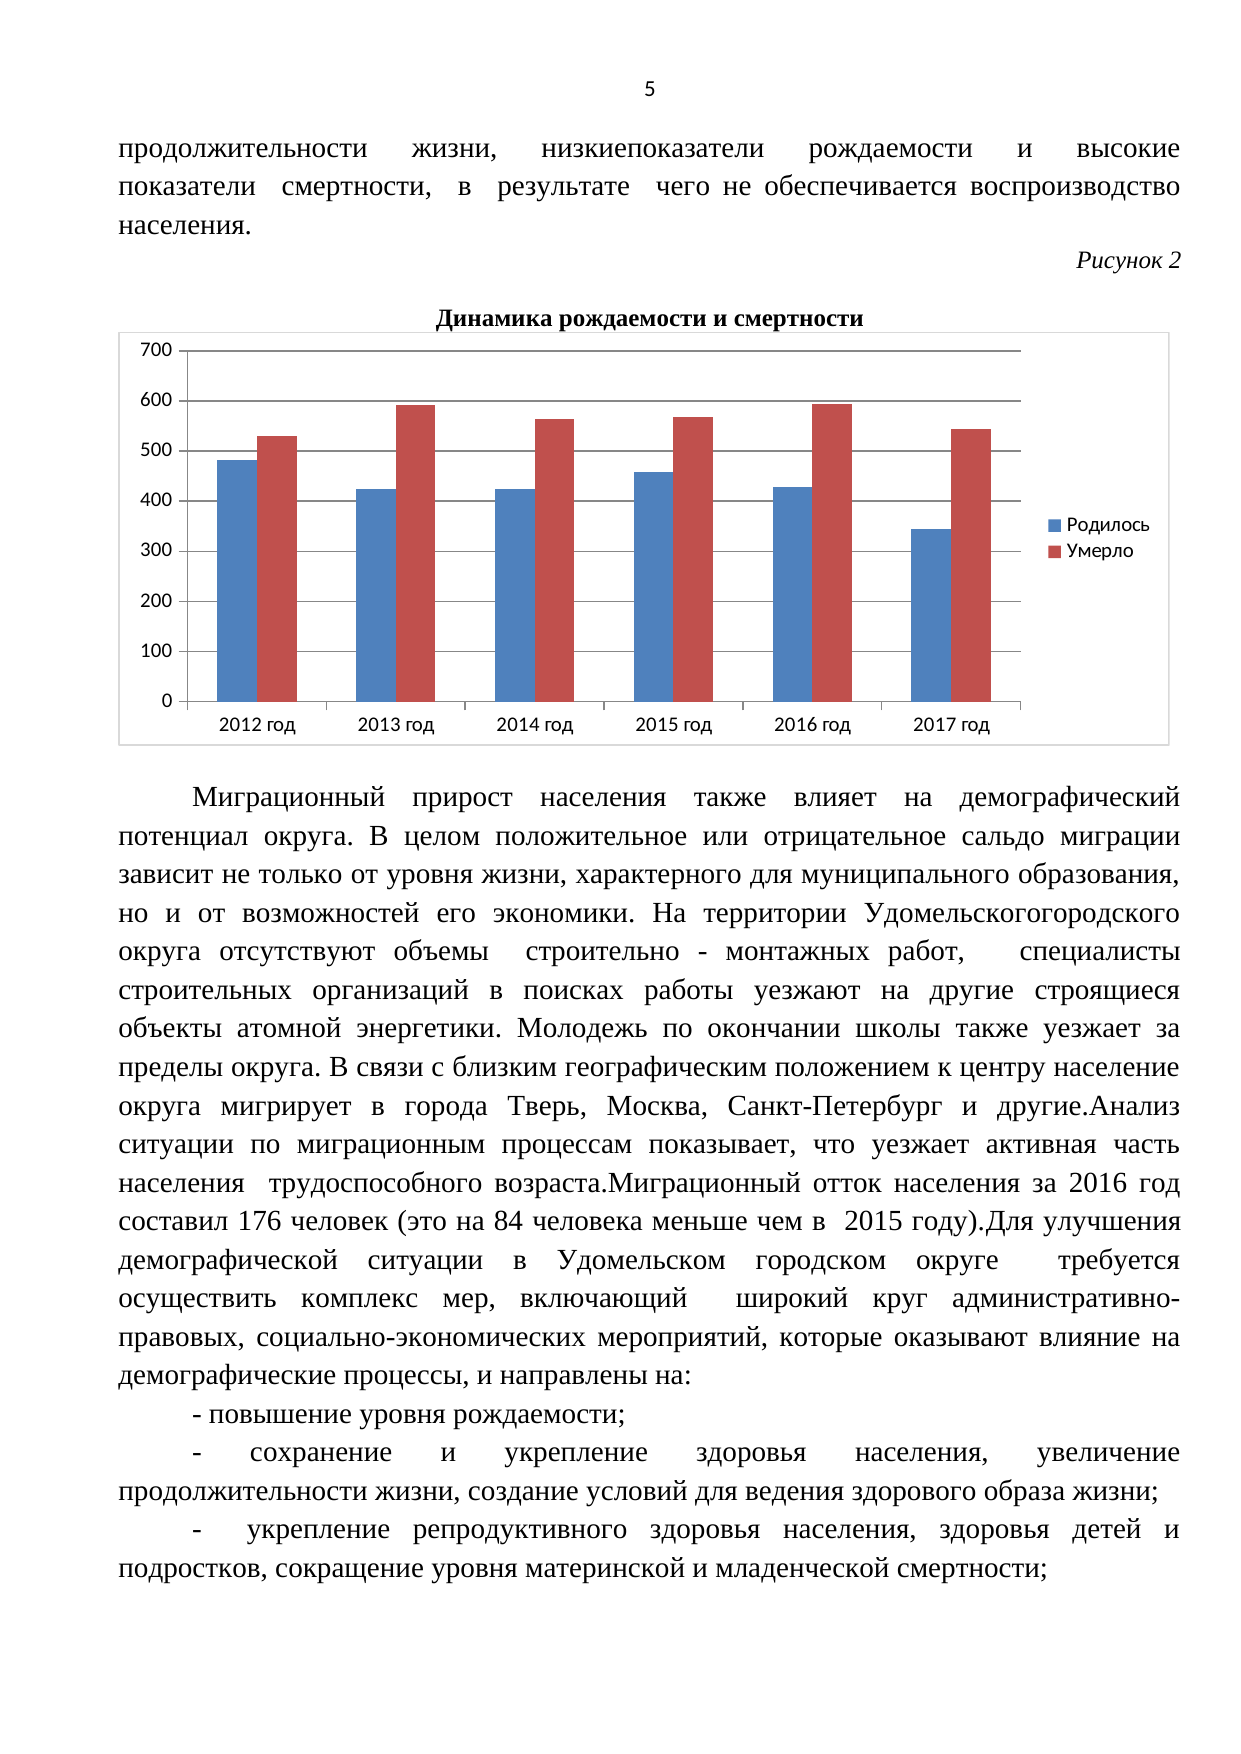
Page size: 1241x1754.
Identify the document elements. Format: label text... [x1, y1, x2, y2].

text Рисунок 2 [118, 246, 1181, 274]
text - повышение уровня рождаемости; [118, 1396, 1181, 1429]
text Миграционный прирост населения также влияет на демографический потенциал округа. В целом положительное или отрицательное сальдо миграции зависит не только от уровня жизни, характерного для муниципального образования, но и от возможностей его экономики. На территории Удомельскогогородского округа отсутствуют объемы строительно - монтажных работ, специалисты строительных организаций в поисках работы уезжают на другие строящиеся объекты атомной энергетики. Молодежь по окончании школы также уезжает за пределы округа. В связи с близким географическим положением к центру население округа мигрирует в города Тверь, Москва, Санкт-Петербург и другие.Анализ ситуации по миграционным процессам показывает, что уезжает активная часть населения трудоспособного возраста.Миграционный отток населения за 2016 год составил 176 человек (это на 84 человека меньше чем в 2015 году).Для улучшения демографической ситуации в Удомельском городском округе требуется осуществить комплекс мер, включающий широкий круг административно-правовых, социально-экономических мероприятий, которые оказывают влияние на демографические процессы, и направлены на: [118, 779, 1181, 1391]
text Динамика рождаемости и смертности [118, 303, 1181, 332]
text - укрепление репродуктивного здоровья населения, здоровья детей и подростков, сокращение уровня материнской и младенческой смертности; [118, 1512, 1181, 1584]
text - сохранение и укрепление здоровья населения, увеличение продолжительности жизни, создание условий для ведения здорового образа жизни; [118, 1434, 1181, 1507]
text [118, 130, 1181, 241]
